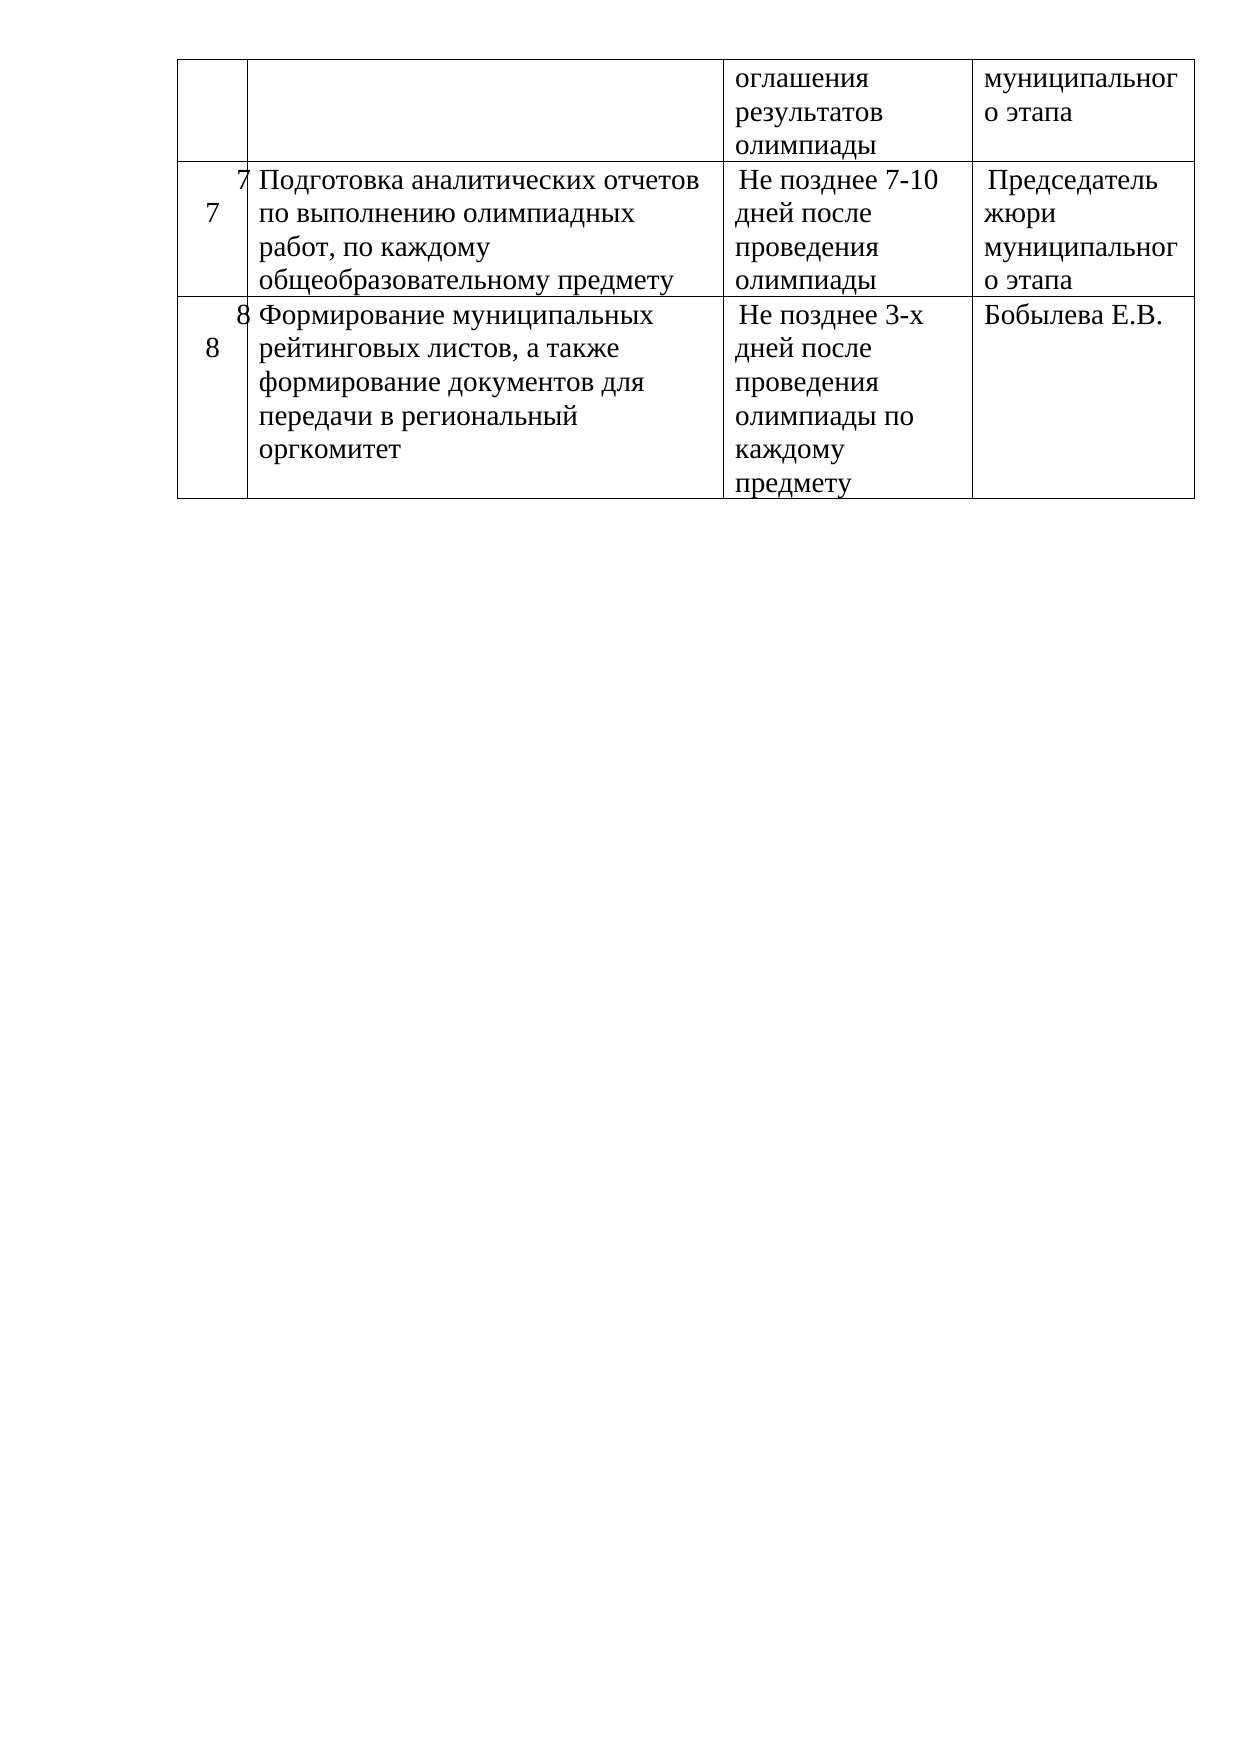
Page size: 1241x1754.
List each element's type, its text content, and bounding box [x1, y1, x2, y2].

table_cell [973, 60, 1194, 161]
table_cell Подготовка аналитических отчетов по выполнению олимпиадных работ, по каждому общеобразовательному предмету [248, 162, 723, 296]
table_cell Не позднее 3-х дней после проведения олимпиады по каждому предмету [724, 297, 972, 498]
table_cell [248, 60, 723, 161]
table_cell Формирование муниципальных рейтинговых листов, а также формирование документов для передачи в региональный оргкомитет [248, 297, 723, 498]
table_cell 77 [178, 162, 247, 296]
table_cell Бобылева Е.В. [973, 297, 1194, 498]
table_cell Председатель жюри муниципального этапа [973, 162, 1194, 296]
table_cell Не позднее 7-10 дней после проведения олимпиады [724, 162, 972, 296]
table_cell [724, 60, 972, 161]
table_cell 88 [178, 297, 247, 498]
table_cell 66 [178, 60, 247, 161]
